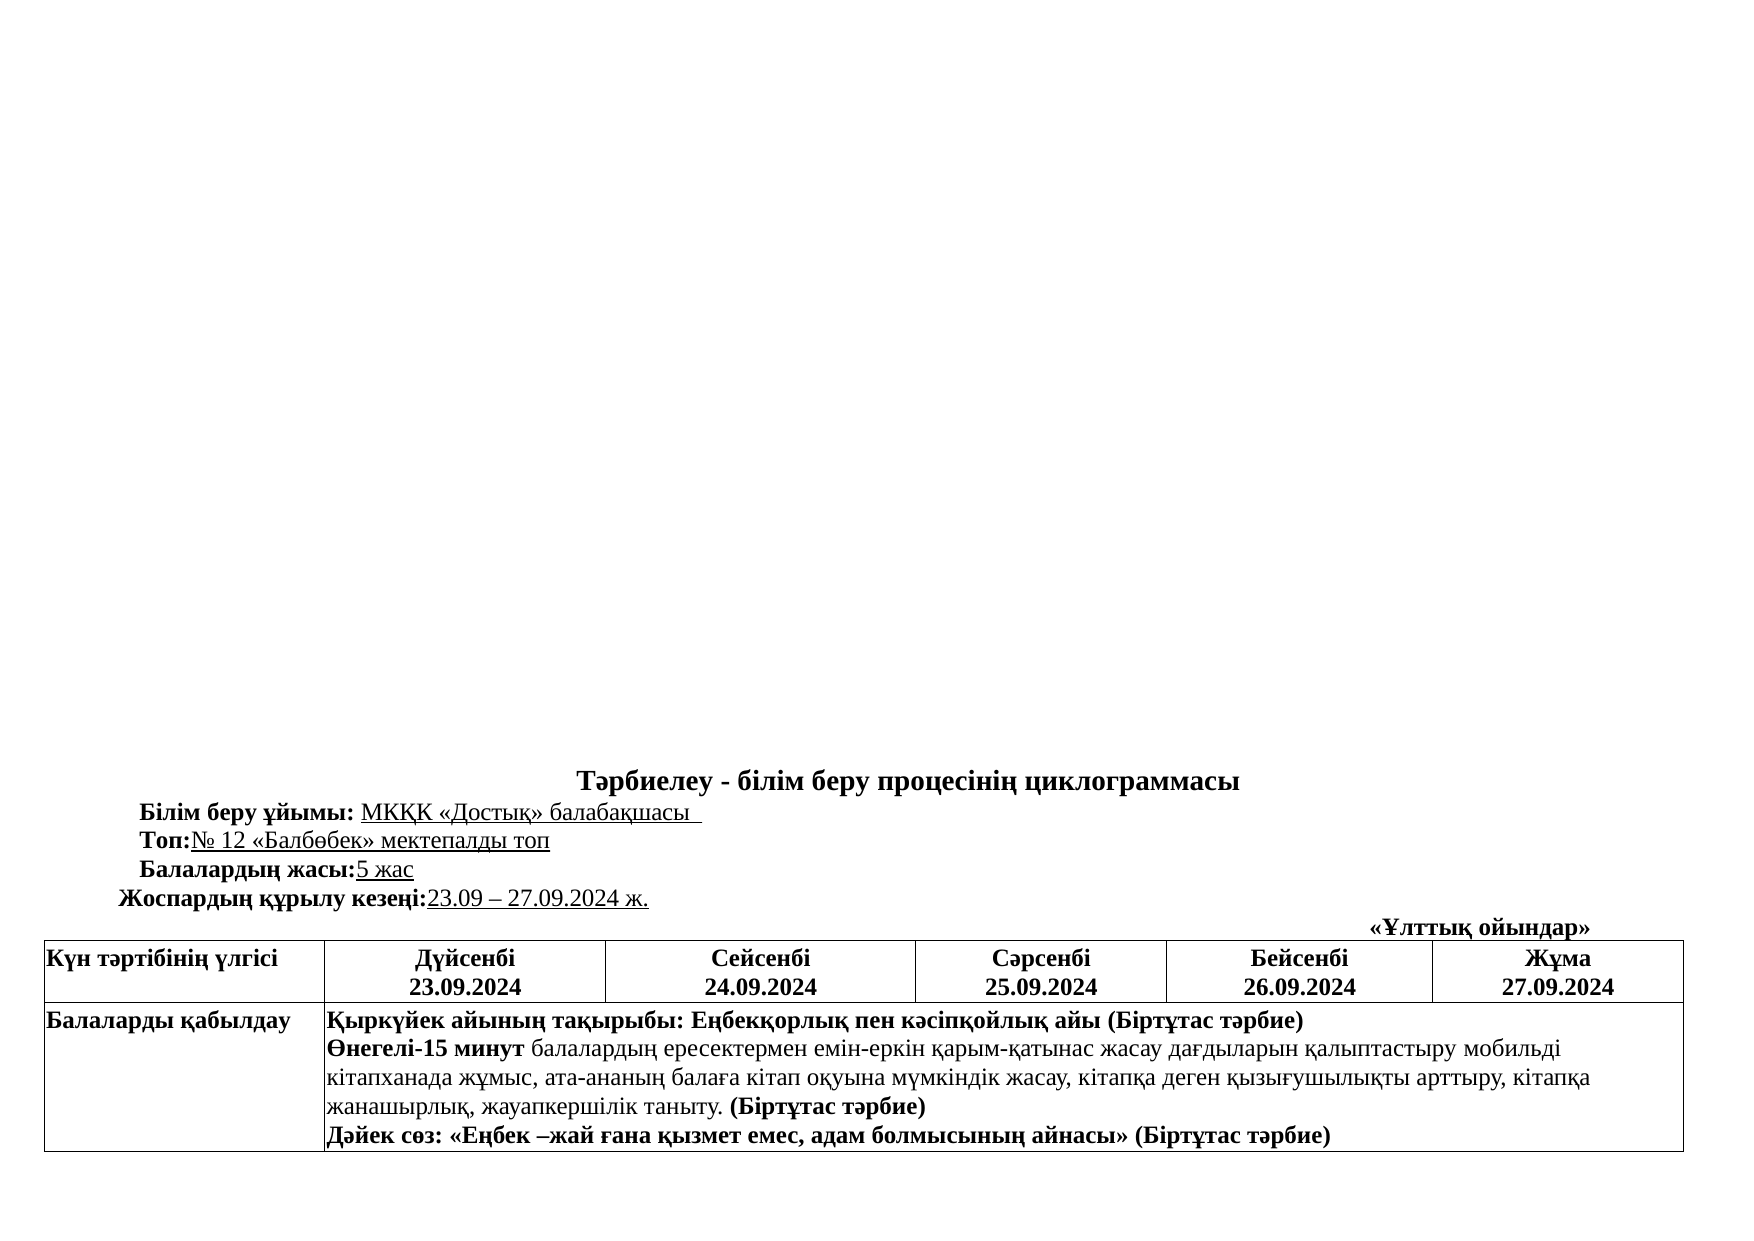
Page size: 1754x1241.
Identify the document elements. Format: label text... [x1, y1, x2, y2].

text Балалардың жасы:5 жас [139, 854, 1698, 883]
table_cell Балаларды қабылдау [45, 1003, 324, 1151]
table_header Сәрсенбі 25.09.2024 [916, 941, 1166, 1002]
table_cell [325, 1003, 1683, 1151]
text Жоспардың құрылу кезеңі:23.09 – 27.09.2024 ж. [118, 883, 1698, 912]
text Білім беру ұйымы: МКҚК «Достық» балабақшасы [139, 797, 1698, 825]
table_header Жұма 27.09.2024 [1433, 941, 1683, 1002]
table_header Күн тәртібінің үлгісі [45, 941, 324, 1002]
table_header Бейсенбі 26.09.2024 [1167, 941, 1432, 1002]
table_header Сейсенбі 24.09.2024 [606, 941, 915, 1002]
text «Ұлттық ойындар» [118, 912, 1698, 940]
text Топ:№ 12 «Балбөбек» мектепалды топ [139, 825, 1698, 854]
text Тәрбиелеу - білім беру процесінің циклограммасы [118, 763, 1698, 797]
table_header Дүйсенбі 23.09.2024 [325, 941, 605, 1002]
